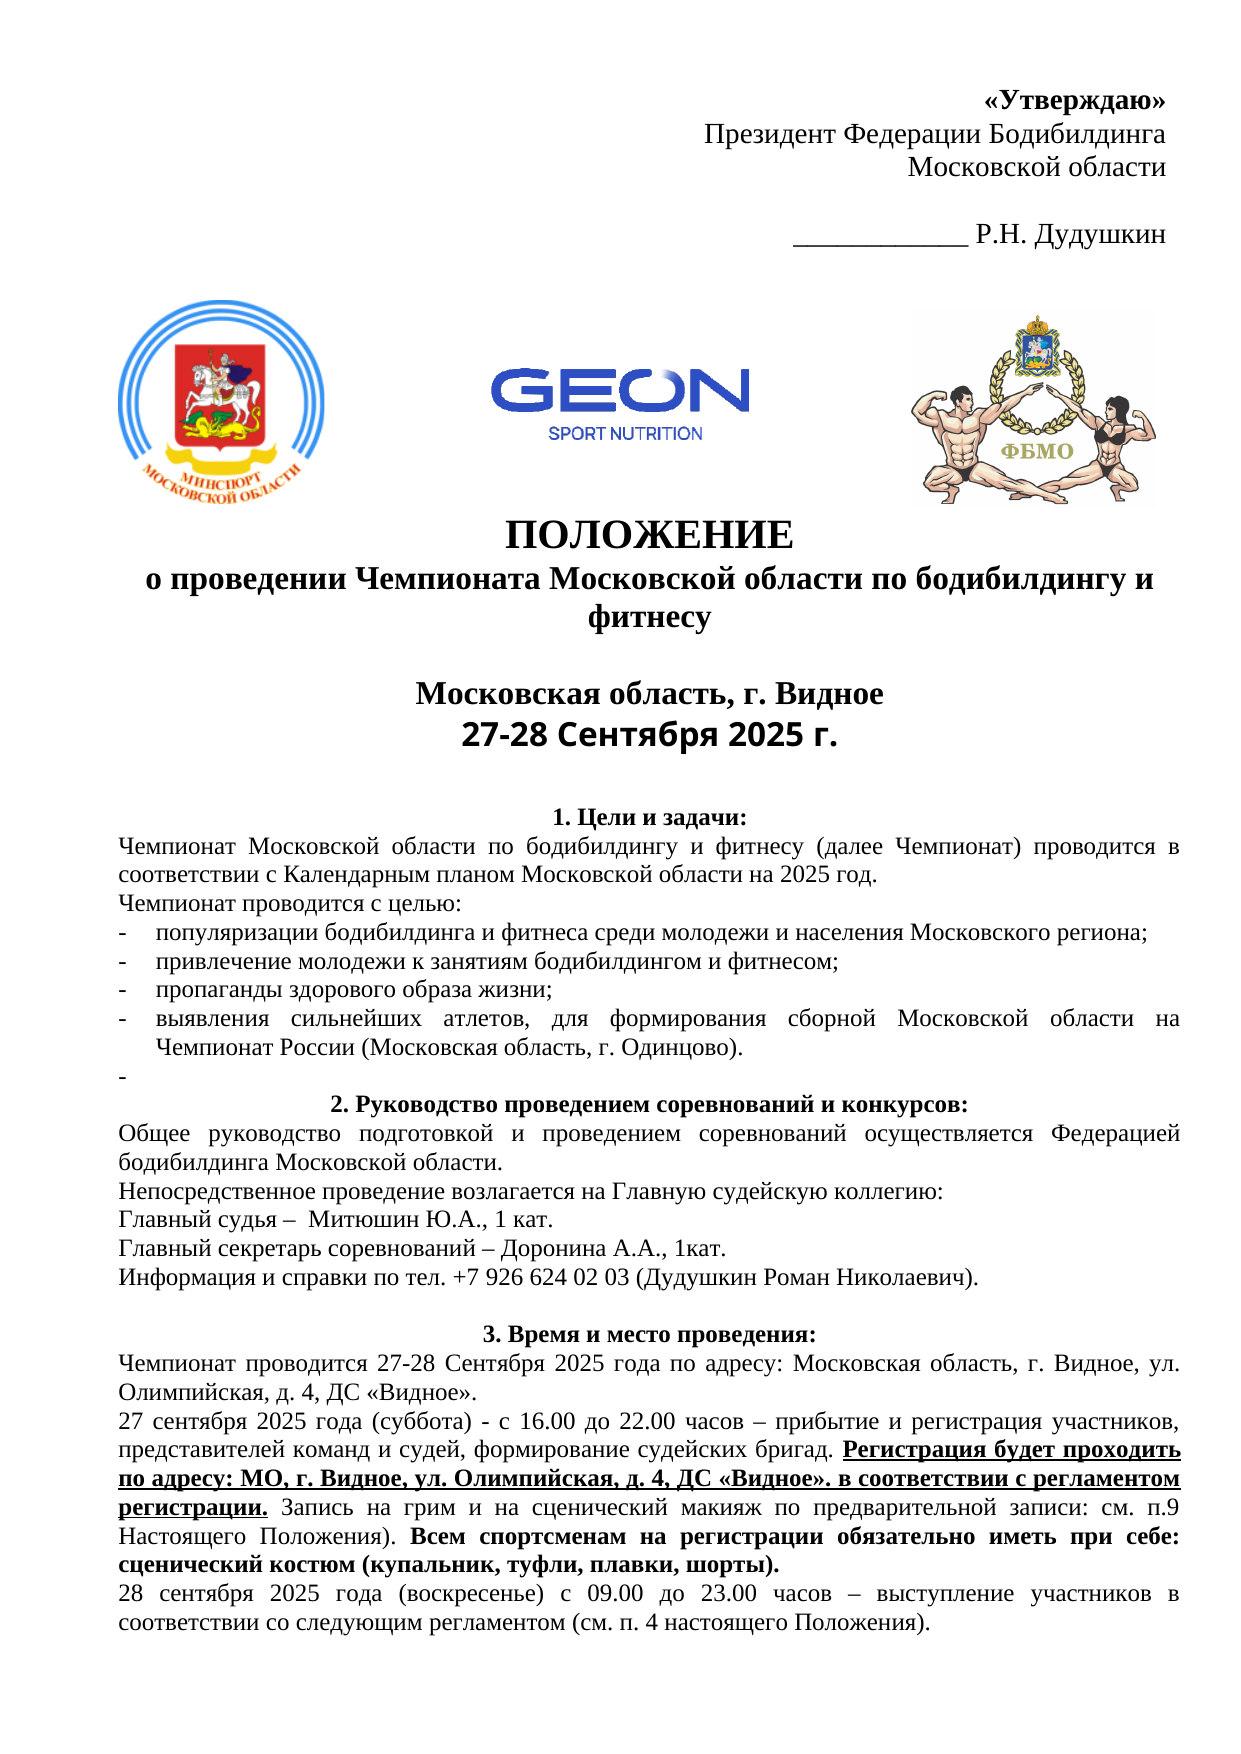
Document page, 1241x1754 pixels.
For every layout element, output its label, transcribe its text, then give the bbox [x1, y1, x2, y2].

text Московская область, г. Видное [118, 673, 1181, 711]
text Чемпионат проводится 27-28 Сентября 2025 года по адресу: Московская область, г. Видное, ул. Олимпийская, д. 4, ДС «Видное». [118, 1348, 1181, 1406]
list привлечение молодежи к занятиям бодибилдингом и фитнесом; [118, 946, 1181, 974]
subtitle ПОЛОЖЕНИЕ [118, 510, 1181, 558]
list 28 сентября 2025 года (воскресенье) с 09.00 до 23.00 часов – выступление участников в соответствии со следующим регламентом (см. п. 4 настоящего Положения). [118, 1578, 1181, 1636]
text 3. Время и место проведения: [118, 1319, 1181, 1348]
picture [491, 368, 749, 440]
text 2. Руководство проведением соревнований и конкурсов: [118, 1089, 1181, 1118]
subtitle Информация и справки по тел. +7 926 624 02 03 (Дудушкин Роман Николаевич). [118, 1262, 1181, 1291]
list выявления сильнейших атлетов, для формирования сборной Московской области на Чемпионат России (Московская область, г. Одинцово). [118, 1003, 1181, 1061]
picture [118, 300, 325, 504]
list 27 сентября 2025 года (суббота) - с 16.00 до 22.00 часов – прибытие и регистрация участников, представителей команд и судей, формирование судейских бригад. Регистрация будет проходить по адресу: МО, г. Видное, ул. Олимпийская, д. 4, ДС «Видное». в соответствии с регламентом регистрации. Запись на грим и на сценический макияж по предварительной записи: см. п.9 Настоящего Положения). Всем спортсменам на регистрации обязательно иметь при себе: сценический костюм (купальник, туфли, плавки, шорты). [118, 1490, 1181, 1578]
text Общее руководство подготовкой и проведением соревнований осуществляется Федерацией бодибилдинга Московской области. [118, 1118, 1181, 1176]
text 1. Цели и задачи: [118, 802, 1181, 831]
list популяризации бодибилдинга и фитнеса среди молодежи и населения Московского региона; [118, 917, 1181, 946]
text о проведении Чемпионата Московской области по бодибилдингу и фитнесу [118, 558, 1181, 634]
text Чемпионат Московской области по бодибилдингу и фитнесу (далее Чемпионат) проводится в соответствии с Календарным планом Московской области на 2025 год. [118, 831, 1181, 888]
text 27-28 Сентября 2025 г. [118, 711, 1181, 757]
text Главный секретарь соревнований – Доронина А.А., 1кат. [118, 1233, 1181, 1262]
text Непосредственное проведение возлагается на Главную судейскую коллегию: [118, 1176, 1181, 1204]
text Чемпионат проводится с целью: [118, 888, 1181, 917]
list 27 сентября 2025 года (суббота) - с 16.00 до 22.00 часов – прибытие и регистрация участников, представителей команд и судей, формирование судейских бригад. Регистрация будет проходить по адресу: МО, г. Видное, ул. Олимпийская, д. 4, ДС «Видное». в соответствии с регламентом регистрации. Запись на грим и на сценический макияж по предварительной записи: см. п.9 Настоящего Положения). Всем спортсменам на регистрации обязательно иметь при себе: сценический костюм (купальник, туфли, плавки, шорты). [118, 1406, 1181, 1488]
list пропаганды здорового образа жизни; [118, 974, 1181, 1003]
text Главный судья – Митюшин Ю.А., 1 кат. [118, 1204, 1181, 1233]
